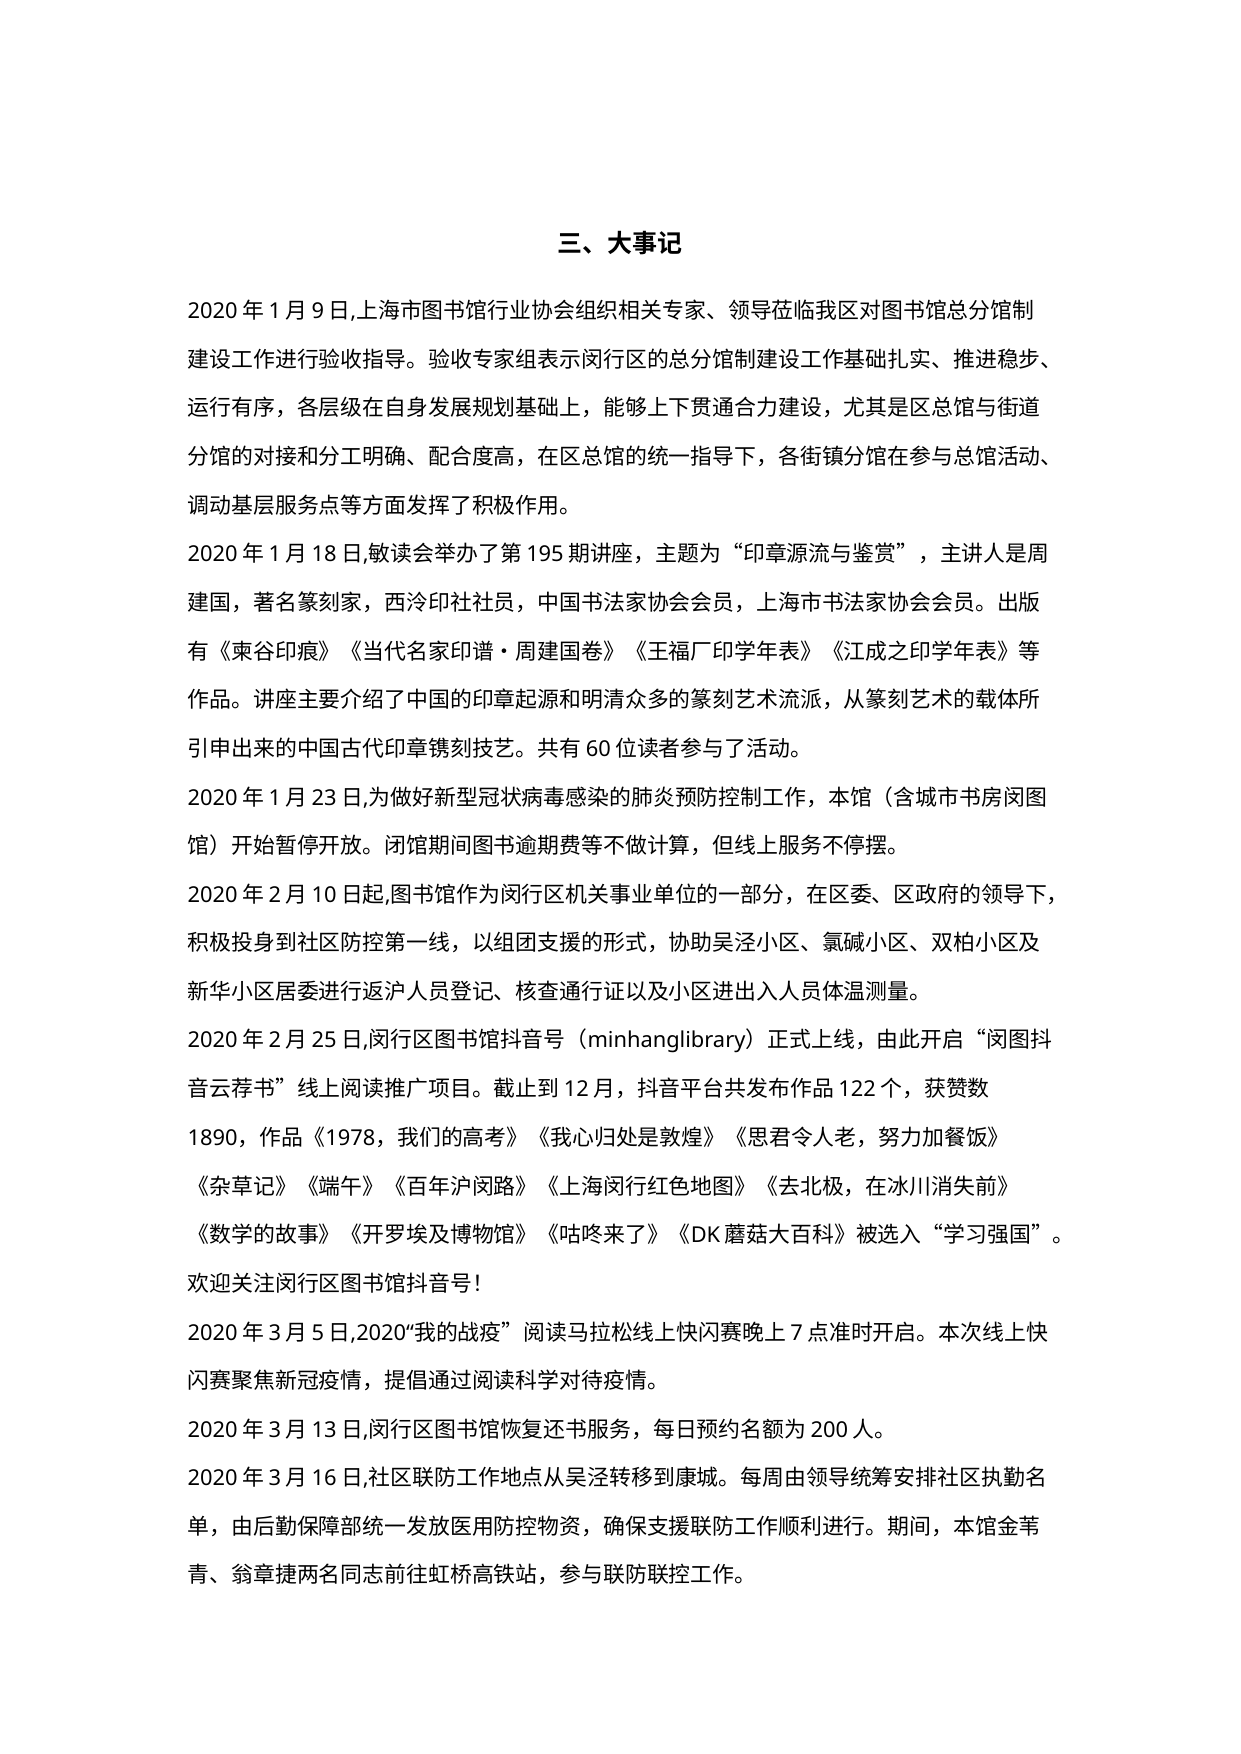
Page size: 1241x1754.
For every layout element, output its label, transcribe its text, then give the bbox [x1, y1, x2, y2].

text 2020年3月16日,社区联防工作地点从吴泾转移到康城。每周由领导统筹安排社区执勤名单，由后勤保障部统一发放医用防控物资，确保支援联防工作顺利进行。期间，本馆金苇青、翁章捷两名同志前往虹桥高铁站，参与联防联控工作。 [187, 1459, 1053, 1589]
text 2020年2月10日起,图书馆作为闵行区机关事业单位的一部分，在区委、区政府的领导下，积极投身到社区防控第一线，以组团支援的形式，协助吴泾小区、氯碱小区、双柏小区及新华小区居委进行返沪人员登记、核查通行证以及小区进出入人员体温测量。 [187, 876, 1053, 1006]
text 2020年1月18日,敏读会举办了第195期讲座，主题为“印章源流与鉴赏”，主讲人是周建国，著名篆刻家，西泠印社社员，中国书法家协会会员，上海市书法家协会会员。出版有《柬谷印痕》《当代名家印谱•周建国卷》《王福厂印学年表》《江成之印学年表》等作品。讲座主要介绍了中国的印章起源和明清众多的篆刻艺术流派，从篆刻艺术的载体所引申出来的中国古代印章镌刻技艺。共有60位读者参与了活动。 [187, 536, 1053, 763]
text 2020年2月25日,闵行区图书馆抖音号（minhanglibrary）正式上线，由此开启“闵图抖音云荐书”线上阅读推广项目。截止到12月，抖音平台共发布作品122个，获赞数1890，作品《1978，我们的高考》《我心归处是敦煌》《思君令人老，努力加餐饭》《杂草记》《端午》《百年沪闵路》《上海闵行红色地图》《去北极，在冰川消失前》《数学的故事》《开罗埃及博物馆》《咕咚来了》《DK蘑菇大百科》被选入“学习强国”。欢迎关注闵行区图书馆抖音号！ [187, 1022, 1053, 1298]
text 2020年3月13日,闵行区图书馆恢复还书服务，每日预约名额为200人。 [187, 1411, 1053, 1444]
text 2020年3月5日,2020“我的战疫”阅读马拉松线上快闪赛晚上7点准时开启。本次线上快闪赛聚焦新冠疫情，提倡通过阅读科学对待疫情。 [187, 1314, 1053, 1395]
text 三、大事记 [187, 209, 1053, 274]
text 2020年1月23日,为做好新型冠状病毒感染的肺炎预防控制工作，本馆（含城市书房闵图馆）开始暂停开放。闭馆期间图书逾期费等不做计算，但线上服务不停摆。 [187, 779, 1053, 860]
text 2020年1月9日,上海市图书馆行业协会组织相关专家、领导莅临我区对图书馆总分馆制建设工作进行验收指导。验收专家组表示闵行区的总分馆制建设工作基础扎实、推进稳步、运行有序，各层级在自身发展规划基础上，能够上下贯通合力建设，尤其是区总馆与街道分馆的对接和分工明确、配合度高，在区总馆的统一指导下，各街镇分馆在参与总馆活动、调动基层服务点等方面发挥了积极作用。 [187, 292, 1053, 520]
